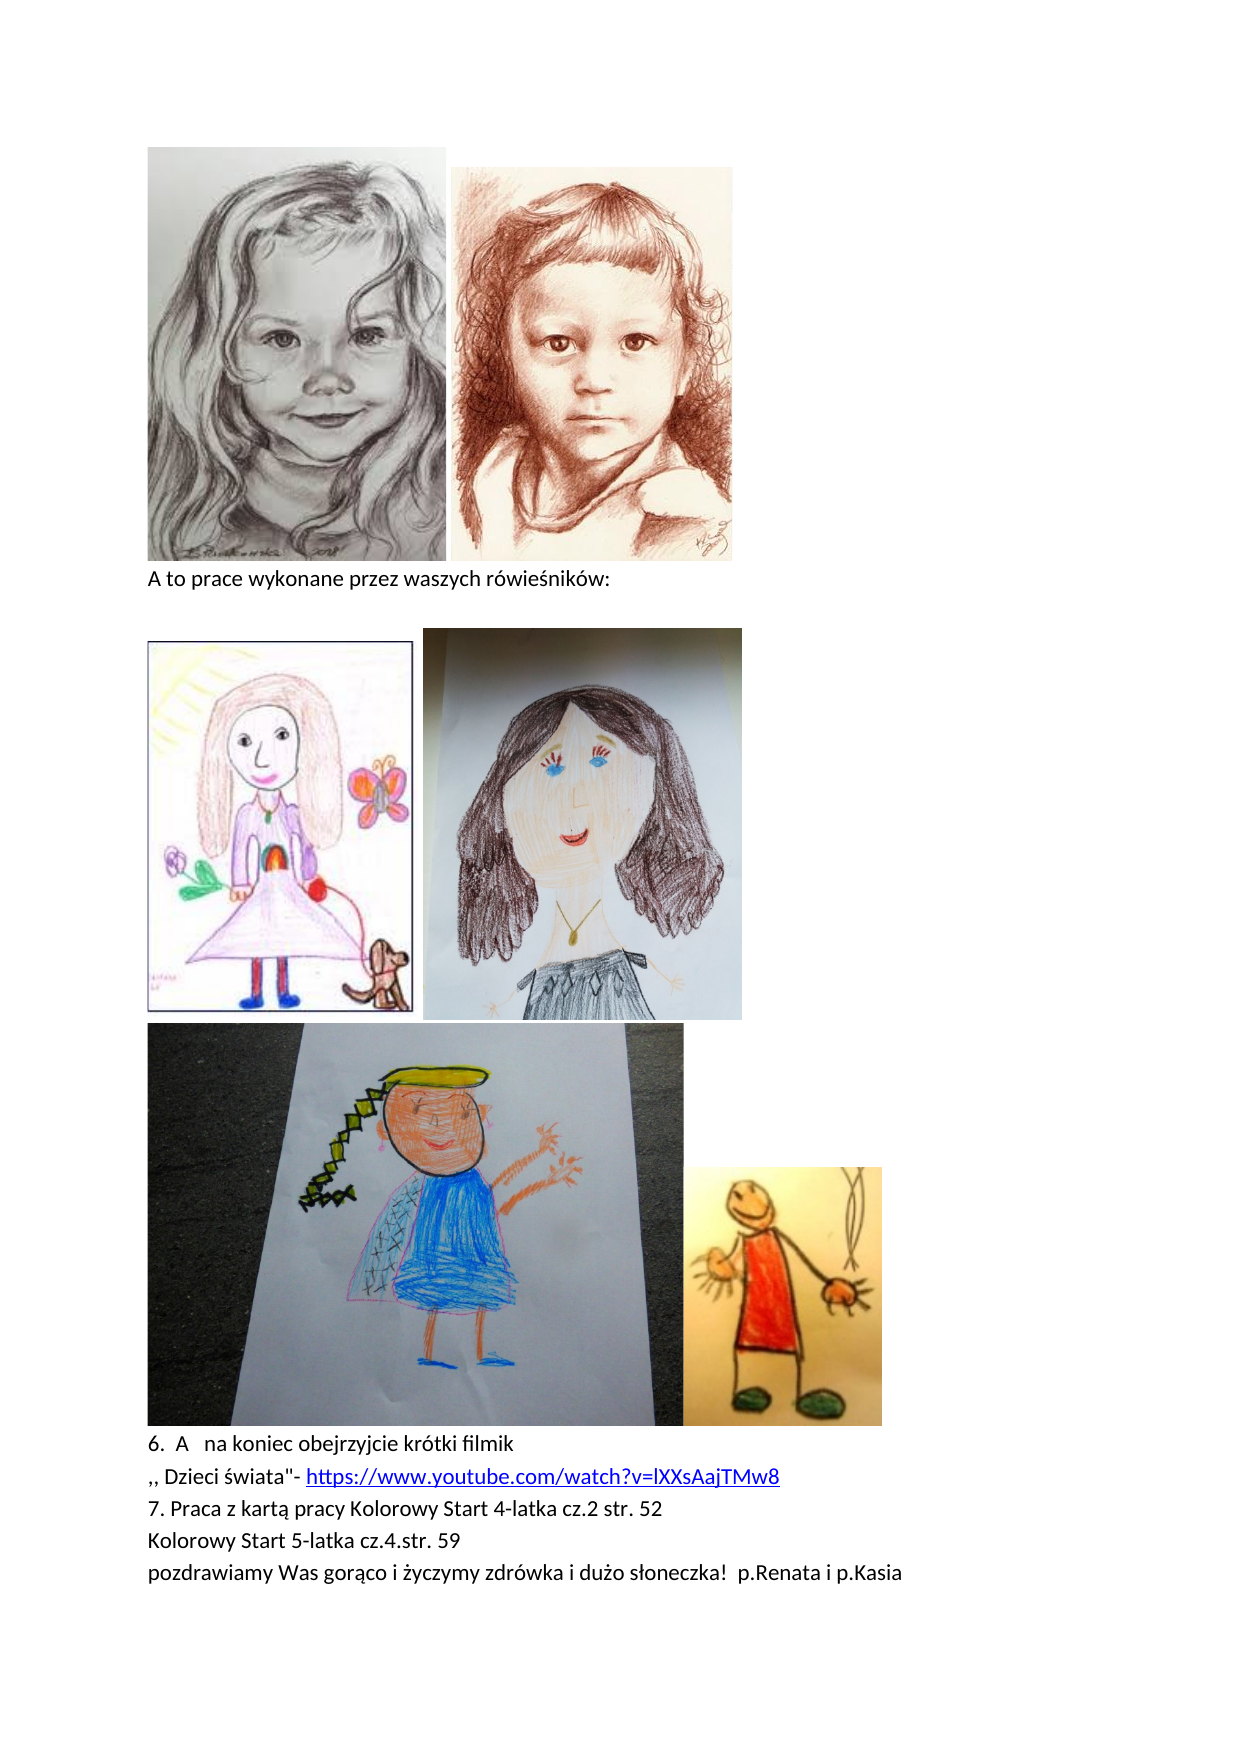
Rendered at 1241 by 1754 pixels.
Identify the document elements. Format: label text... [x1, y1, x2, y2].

text 7. Praca z kartą pracy Kolorowy Start 4-latka cz.2 str. 52 [148, 1494, 1093, 1522]
text A to prace wykonane przez waszych rówieśników: [148, 564, 1093, 592]
text Kolorowy Start 5-latka cz.4.str. 59 [148, 1526, 1093, 1554]
picture [147, 147, 447, 561]
text ,, Dzieci świata"- https://www.youtube.com/watch?v=lXXsAajTMw8 [148, 1462, 1093, 1490]
text 6. A na koniec obejrzyjcie krótki filmik [148, 1429, 1093, 1458]
picture [147, 1023, 882, 1426]
picture [147, 641, 418, 1020]
text pozdrawiamy Was gorąco i życzymy zdrówka i dużo słoneczka! p.Renata i p.Kasia [148, 1558, 1093, 1586]
picture [451, 167, 733, 561]
picture [423, 628, 742, 1020]
